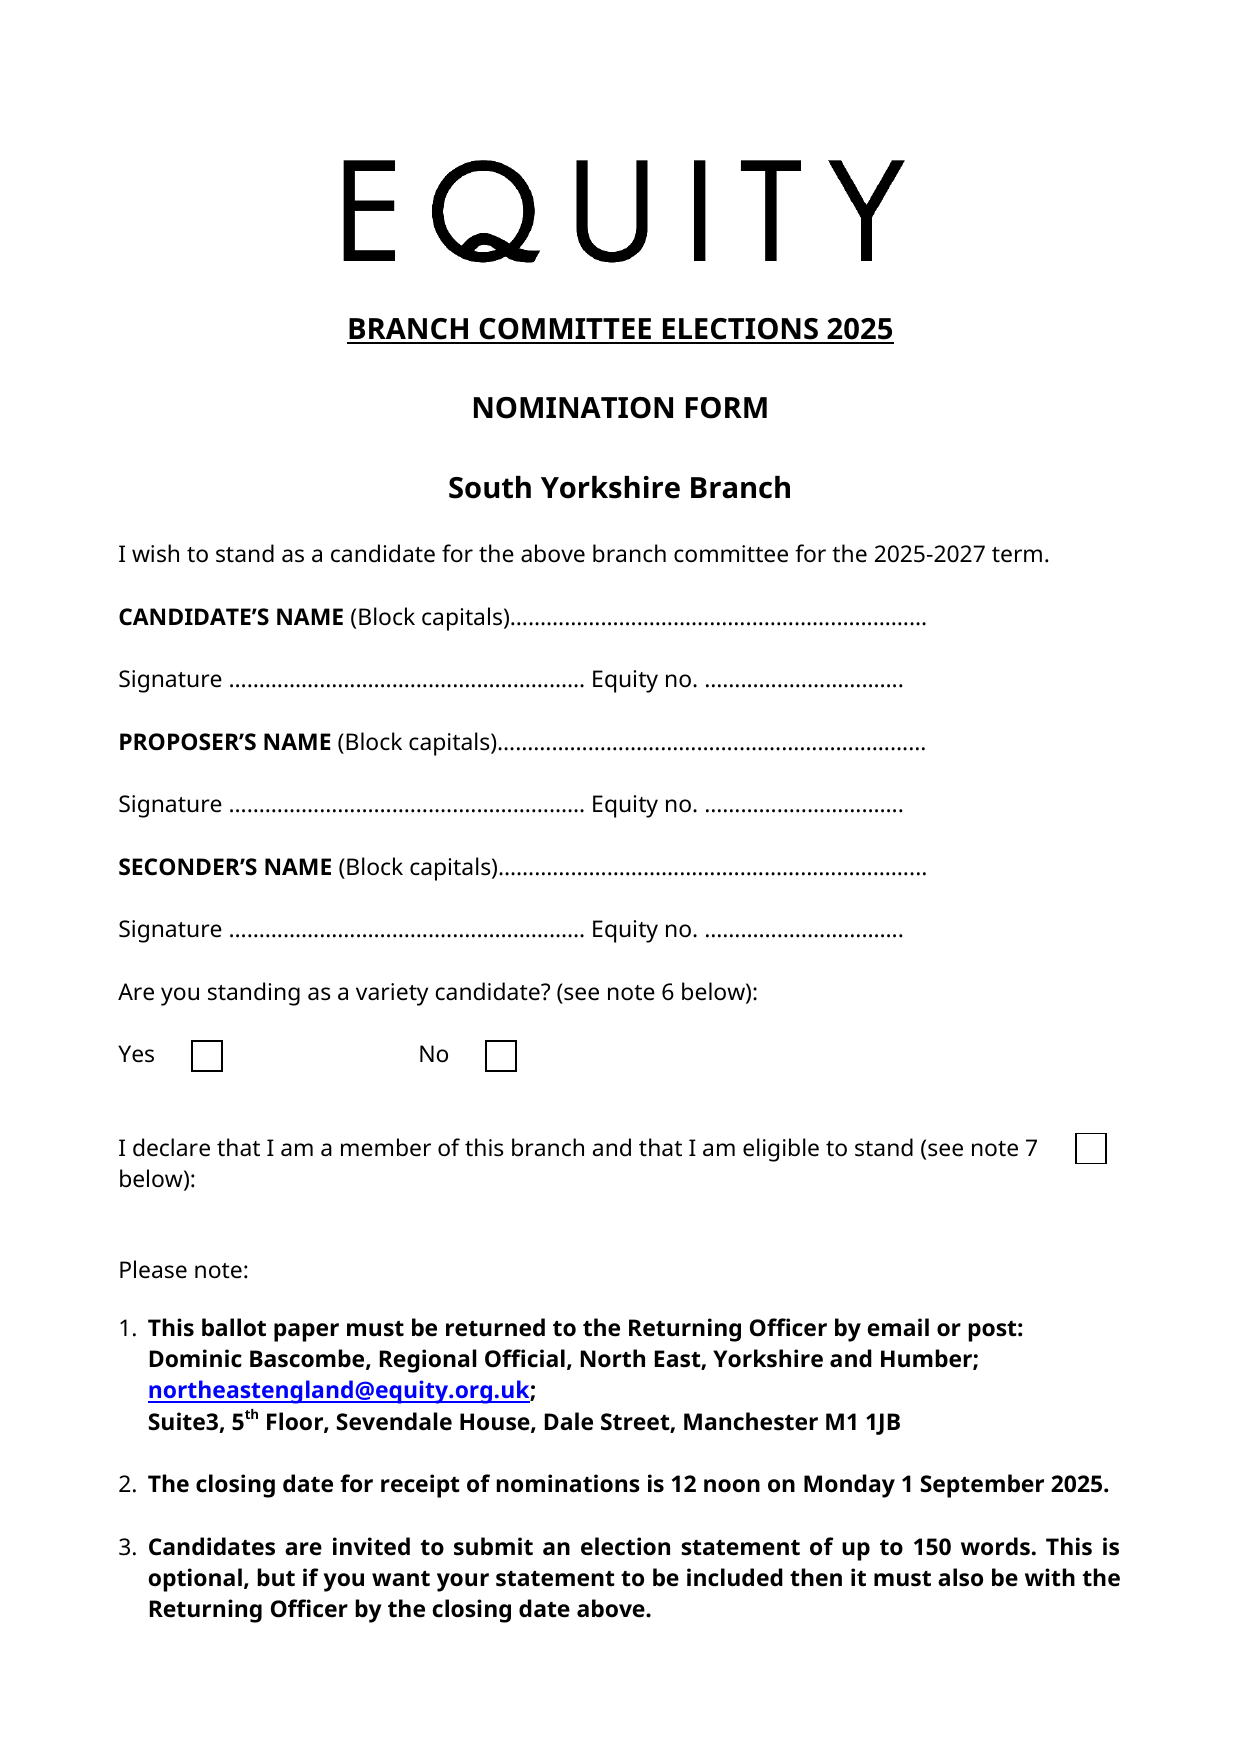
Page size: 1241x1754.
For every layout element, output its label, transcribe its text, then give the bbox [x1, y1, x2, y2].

list Dominic Bascombe, Regional Official, North East, Yorkshire and Humber; northeastengland@equity.org.uk; [148, 1343, 1122, 1406]
list This ballot paper must be returned to the Returning Officer by email or post: [118, 1312, 1122, 1343]
text Signature ………………………………..………………… Equity no. ……………..……………. [118, 913, 1122, 944]
text BRANCH COMMITTEE ELECTIONS 2025 [118, 308, 1122, 348]
text NOMINATION FORM [118, 388, 1122, 427]
list The closing date for receipt of nominations is 12 noon on Monday 1 September 2025. [118, 1468, 1122, 1499]
text CANDIDATE’S NAME (Block capitals)…………………………………..………….…………… [118, 601, 1122, 632]
text Are you standing as a variety candidate? (see note 6 below): [118, 976, 1122, 1007]
list Candidates are invited to submit an election statement of up to 150 words. This is optional, but if you want your statement to be included then it must also be with the Returning Officer by the closing date above. [118, 1531, 1122, 1624]
subtitle Please note: [118, 1254, 1122, 1286]
text South Yorkshire Branch [118, 467, 1122, 507]
text PROPOSER’S NAME (Block capitals)…………………………………..………………………… [118, 726, 1122, 757]
text SECONDER’S NAME (Block capitals)…………………………………..………………………... [118, 851, 1122, 882]
text Yes No [118, 1038, 1122, 1069]
list Suite3, 5th Floor, Sevendale House, Dale Street, Manchester M1 1JB [148, 1406, 1122, 1437]
text Signature ………………………………..………………… Equity no. ……………..……………. [118, 788, 1122, 819]
text I wish to stand as a candidate for the above branch committee for the 2025-2027 term. [118, 538, 1122, 569]
text I declare that I am a member of this branch and that I am eligible to stand (see note 7 below): [118, 1132, 1122, 1194]
text Signature ………………………………..………………… Equity no. ……………..……………. [118, 663, 1122, 694]
